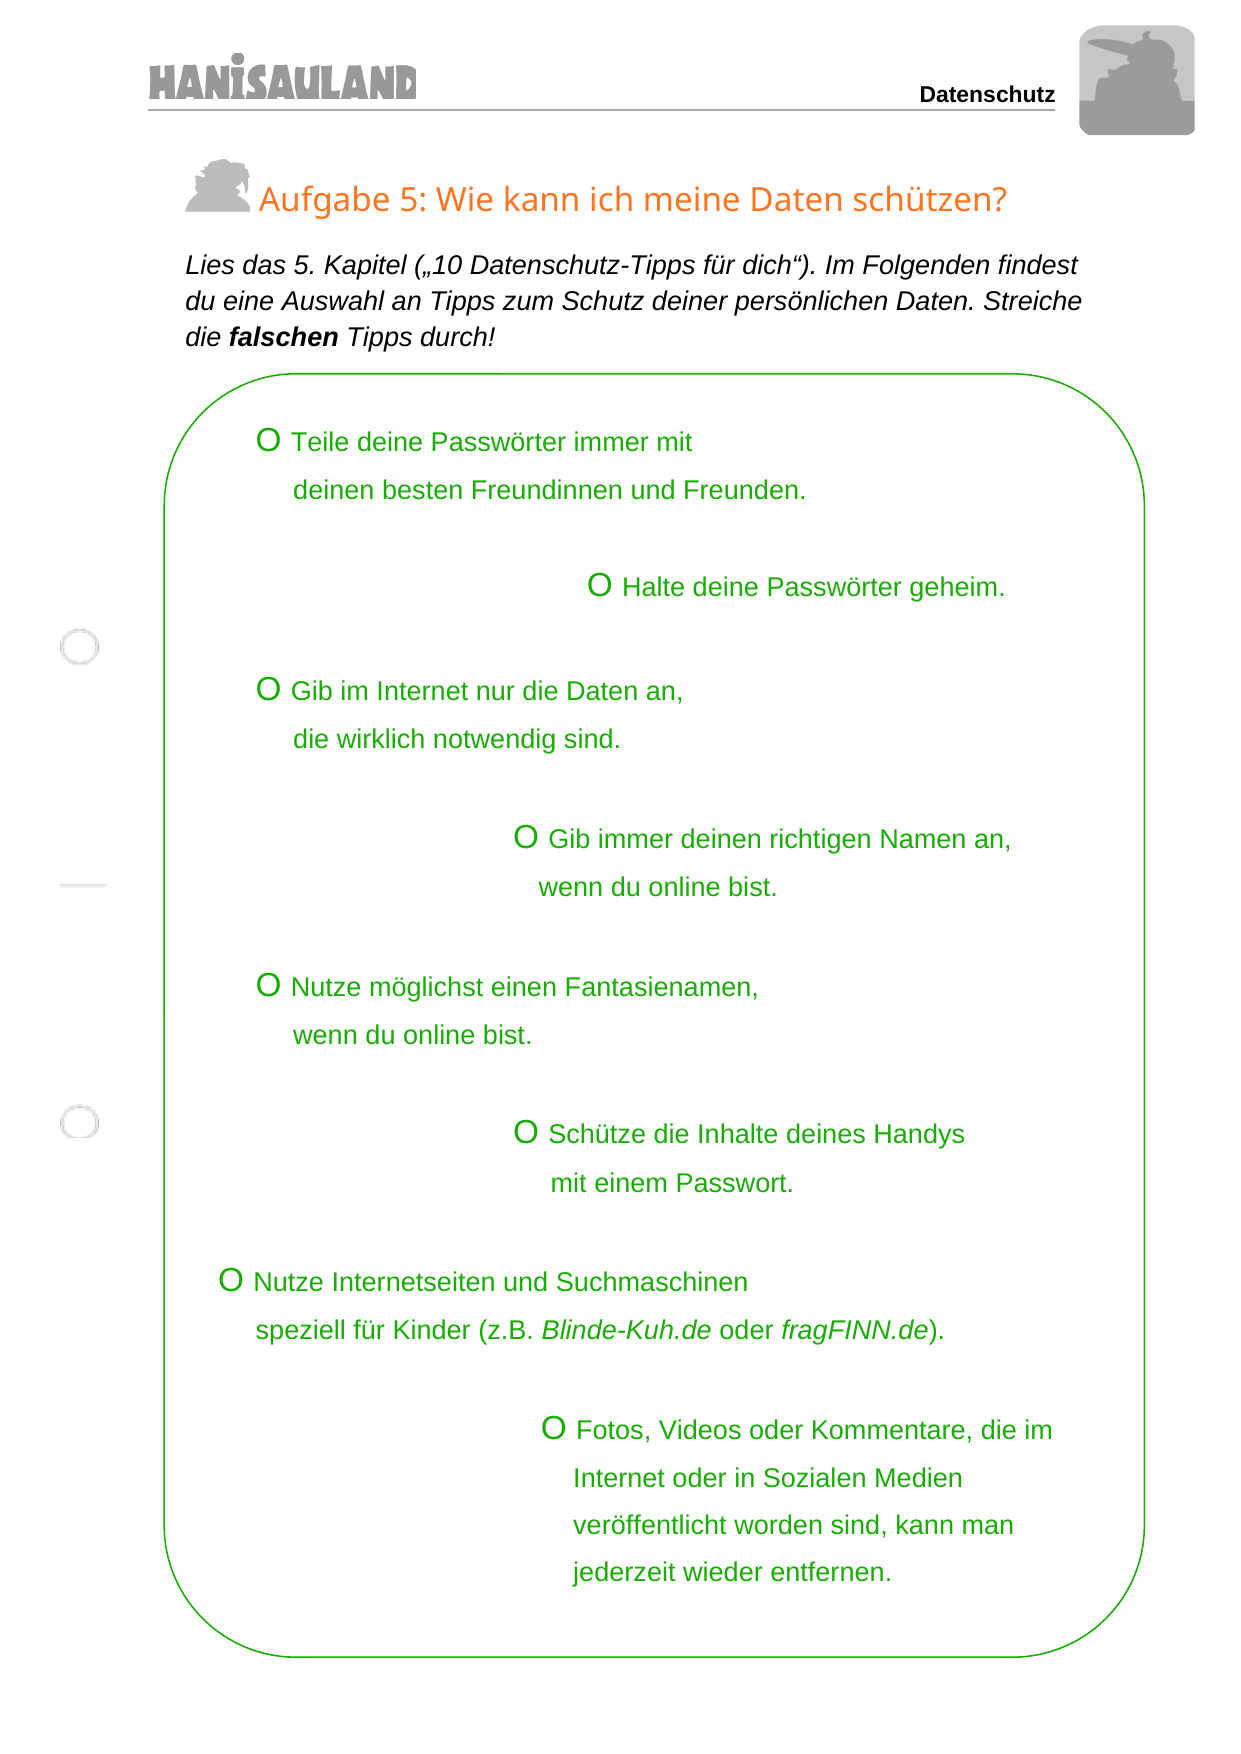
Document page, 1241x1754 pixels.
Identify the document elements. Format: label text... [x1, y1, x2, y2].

picture [185, 159, 251, 212]
picture [1077, 25, 1195, 134]
text Lies das 5. Kapitel („10 Datenschutz-Tipps für dich“). Im Folgenden findest du eine Auswahl an Tipps zum Schutz deiner persönlichen Daten. Streiche die falschen Tipps durch! [185, 249, 1093, 384]
text Aufgabe 5: Wie kann ich meine Daten schützen? [185, 159, 1093, 221]
picture [149, 53, 416, 99]
